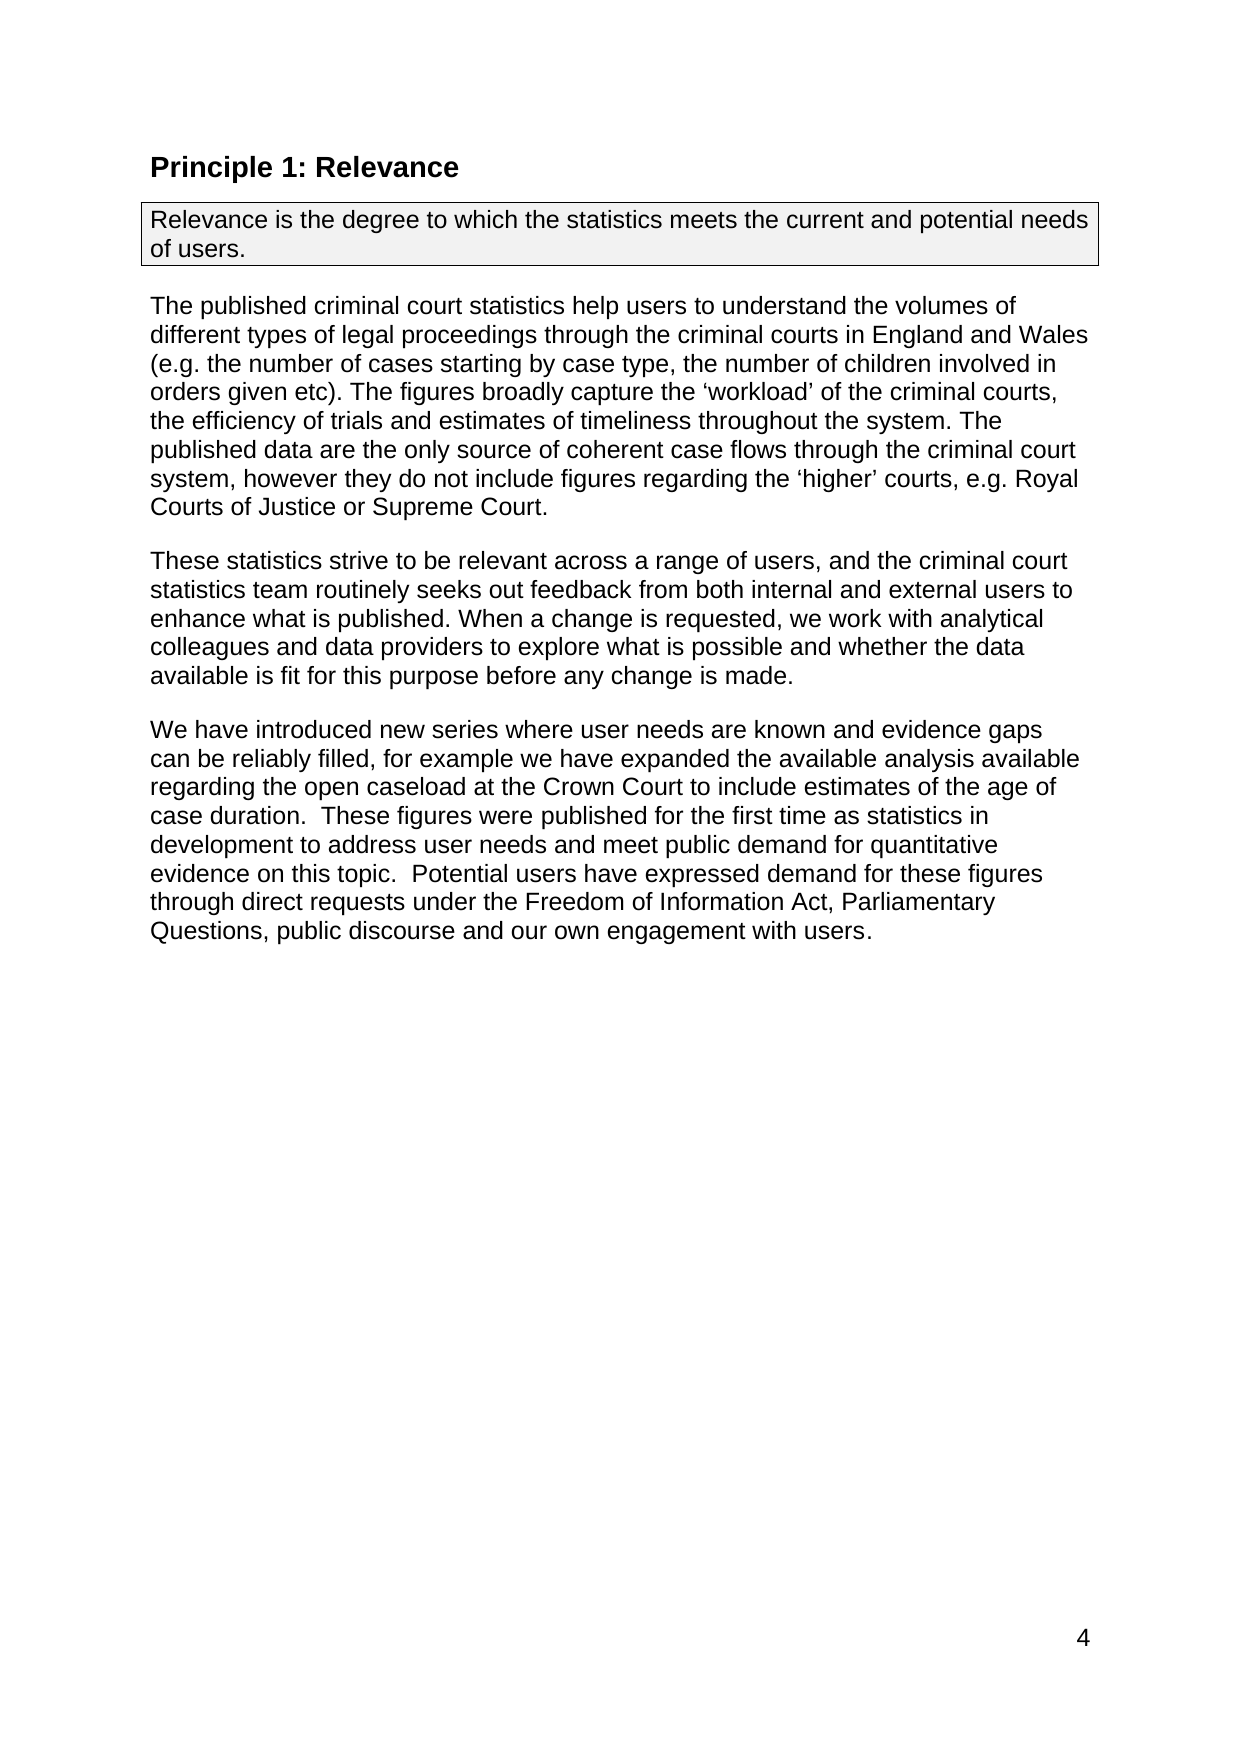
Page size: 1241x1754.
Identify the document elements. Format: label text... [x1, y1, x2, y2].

text We have introduced new series where user needs are known and evidence gaps can be reliably filled, for example we have expanded the available analysis available regarding the open caseload at the Crown Court to include estimates of the age of case duration. These figures were published for the first time as statistics in development to address user needs and meet public demand for quantitative evidence on this topic. Potential users have expressed demand for these figures through direct requests under the Freedom of Information Act, Parliamentary Questions, public discourse and our own engagement with users. [150, 715, 1090, 945]
text Relevance is the degree to which the statistics meets the current and potential needs of users. [142, 203, 1098, 265]
text The published criminal court statistics help users to understand the volumes of different types of legal proceedings through the criminal courts in England and Wales (e.g. the number of cases starting by case type, the number of children involved in orders given etc). The figures broadly capture the ‘workload’ of the criminal courts, the efficiency of trials and estimates of timeliness throughout the system. The published data are the only source of coherent case flows through the criminal court system, however they do not include figures regarding the ‘higher’ courts, e.g. Royal Courts of Justice or Supreme Court. [150, 291, 1090, 521]
text These statistics strive to be relevant across a range of users, and the criminal court statistics team routinely seeks out feedback from both internal and external users to enhance what is published. When a change is requested, we work with analytical colleagues and data providers to explore what is possible and whether the data available is fit for this purpose before any change is made. [150, 546, 1090, 690]
subtitle Principle 1: Relevance [150, 150, 1090, 183]
